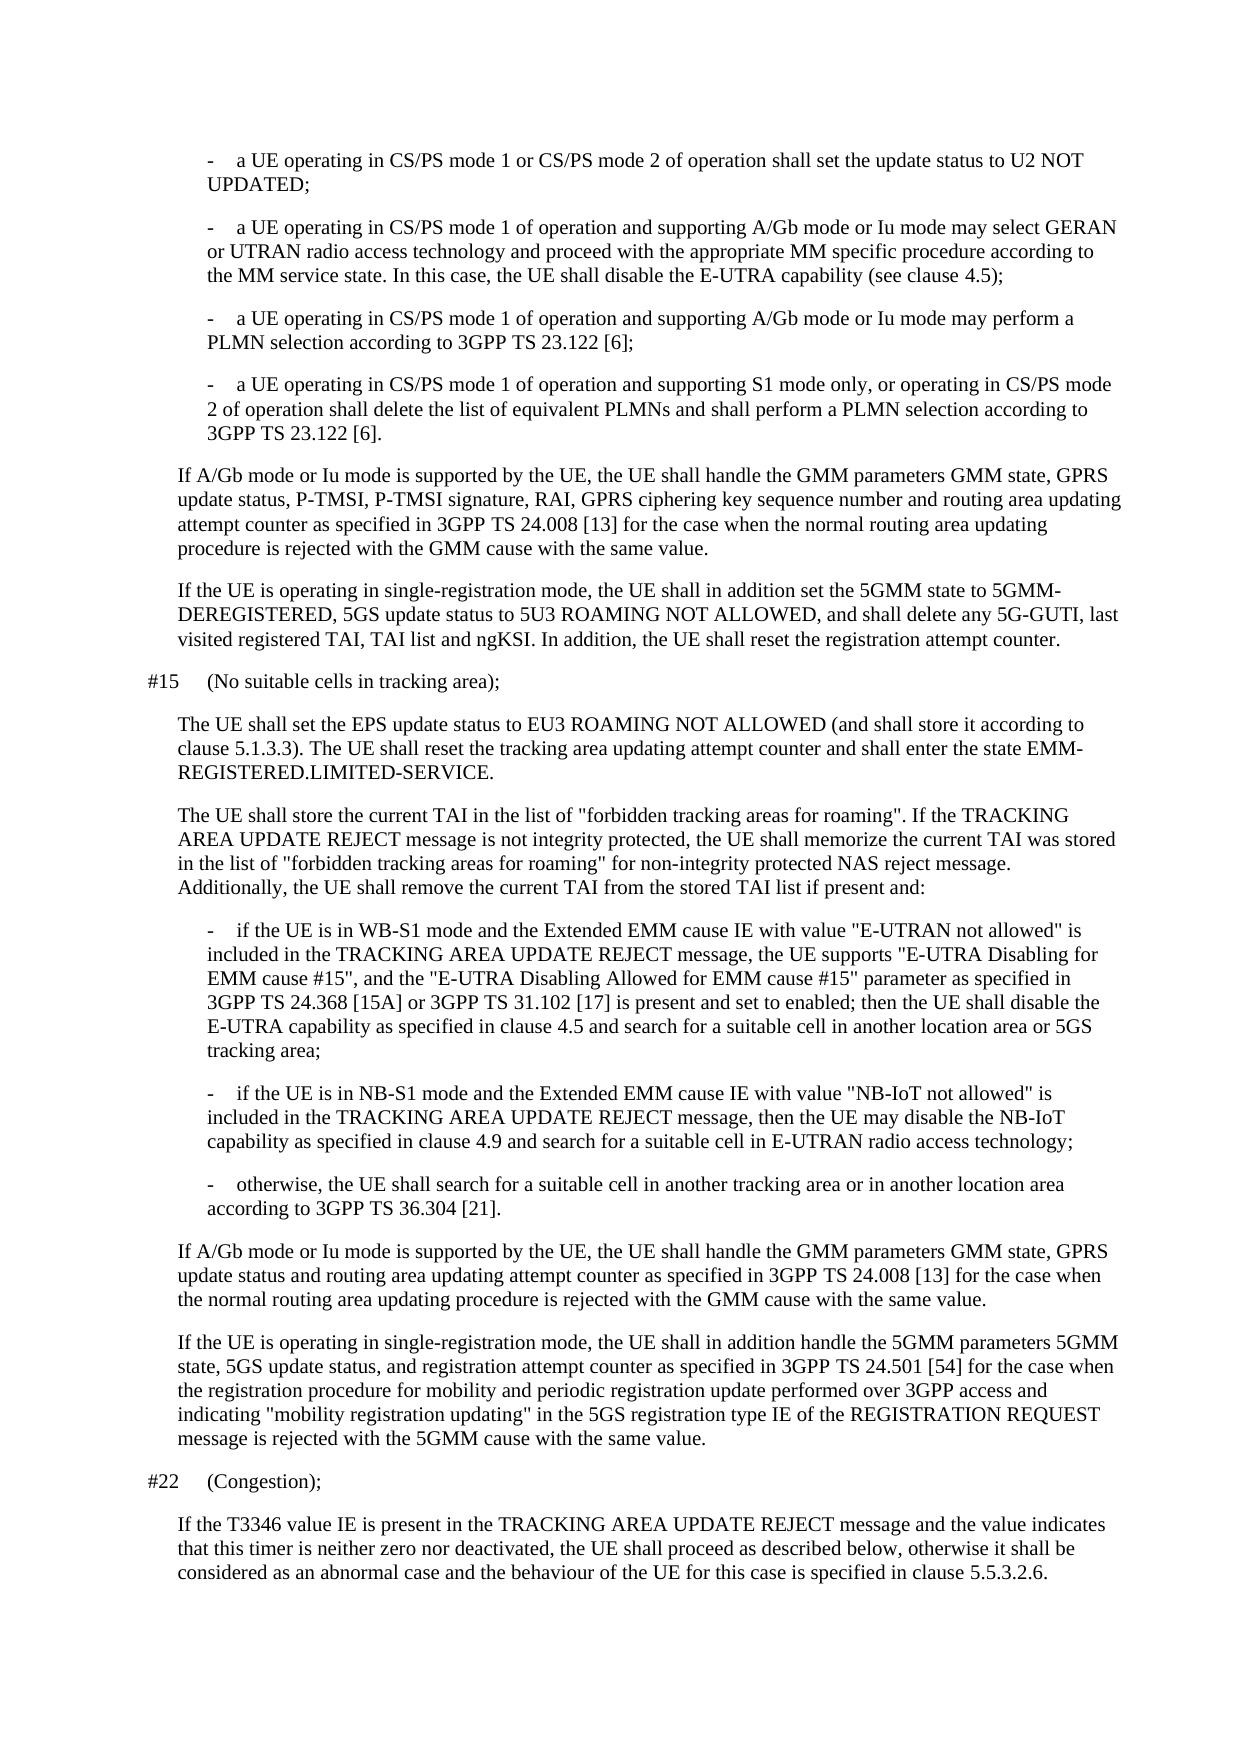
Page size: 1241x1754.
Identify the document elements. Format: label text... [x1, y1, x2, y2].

text The UE shall set the EPS update status to EU3 ROAMING NOT ALLOWED (and shall store it according to clause 5.1.3.3). The UE shall reset the tracking area updating attempt counter and shall enter the state EMM-REGISTERED.LIMITED-SERVICE. [148, 712, 1122, 784]
text - if the UE is in WB-S1 mode and the Extended EMM cause IE with value "E-UTRAN not allowed" is included in the TRACKING AREA UPDATE REJECT message, the UE supports "E-UTRA Disabling for EMM cause #15", and the "E-UTRA Disabling Allowed for EMM cause #15" parameter as specified in 3GPP TS 24.368 [15A] or 3GPP TS 31.102 [17] is present and set to enabled; then the UE shall disable the E-UTRA capability as specified in clause 4.5 and search for a suitable cell in another location area or 5GS tracking area; [207, 918, 1122, 1062]
text - if the UE is in NB-S1 mode and the Extended EMM cause IE with value "NB-IoT not allowed" is included in the TRACKING AREA UPDATE REJECT message, then the UE may disable the NB-IoT capability as specified in clause 4.9 and search for a suitable cell in E-UTRAN radio access technology; [207, 1081, 1122, 1153]
text If the T3346 value IE is present in the TRACKING AREA UPDATE REJECT message and the value indicates that this timer is neither zero nor deactivated, the UE shall proceed as described below, otherwise it shall be considered as an abnormal case and the behaviour of the UE for this case is specified in clause 5.5.3.2.6. [148, 1512, 1122, 1584]
text - a UE operating in CS/PS mode 1 of operation and supporting S1 mode only, or operating in CS/PS mode 2 of operation shall delete the list of equivalent PLMNs and shall perform a PLMN selection according to 3GPP TS 23.122 [6]. [207, 372, 1122, 444]
text The UE shall store the current TAI in the list of "forbidden tracking areas for roaming". If the TRACKING AREA UPDATE REJECT message is not integrity protected, the UE shall memorize the current TAI was stored in the list of "forbidden tracking areas for roaming" for non-integrity protected NAS reject message. Additionally, the UE shall remove the current TAI from the stored TAI list if present and: [148, 803, 1122, 899]
text #15 (No suitable cells in tracking area); [148, 669, 1122, 693]
text - a UE operating in CS/PS mode 1 of operation and supporting A/Gb mode or Iu mode may perform a PLMN selection according to 3GPP TS 23.122 [6]; [207, 306, 1122, 354]
text If A/Gb mode or Iu mode is supported by the UE, the UE shall handle the GMM parameters GMM state, GPRS update status, P-TMSI, P-TMSI signature, RAI, GPRS ciphering key sequence number and routing area updating attempt counter as specified in 3GPP TS 24.008 [13] for the case when the normal routing area updating procedure is rejected with the GMM cause with the same value. [148, 463, 1122, 559]
text If the UE is operating in single-registration mode, the UE shall in addition set the 5GMM state to 5GMM-DEREGISTERED, 5GS update status to 5U3 ROAMING NOT ALLOWED, and shall delete any 5G-GUTI, last visited registered TAI, TAI list and ngKSI. In addition, the UE shall reset the registration attempt counter. [148, 578, 1122, 651]
text - a UE operating in CS/PS mode 1 or CS/PS mode 2 of operation shall set the update status to U2 NOT UPDATED; [207, 148, 1122, 196]
text #22 (Congestion); [148, 1469, 1122, 1493]
text - a UE operating in CS/PS mode 1 of operation and supporting A/Gb mode or Iu mode may select GERAN or UTRAN radio access technology and proceed with the appropriate MM specific procedure according to the MM service state. In this case, the UE shall disable the E-UTRA capability (see clause 4.5); [207, 214, 1122, 287]
text If the UE is operating in single-registration mode, the UE shall in addition handle the 5GMM parameters 5GMM state, 5GS update status, and registration attempt counter as specified in 3GPP TS 24.501 [54] for the case when the registration procedure for mobility and periodic registration update performed over 3GPP access and indicating "mobility registration updating" in the 5GS registration type IE of the REGISTRATION REQUEST message is rejected with the 5GMM cause with the same value. [148, 1330, 1122, 1450]
text - otherwise, the UE shall search for a suitable cell in another tracking area or in another location area according to 3GPP TS 36.304 [21]. [207, 1172, 1122, 1220]
